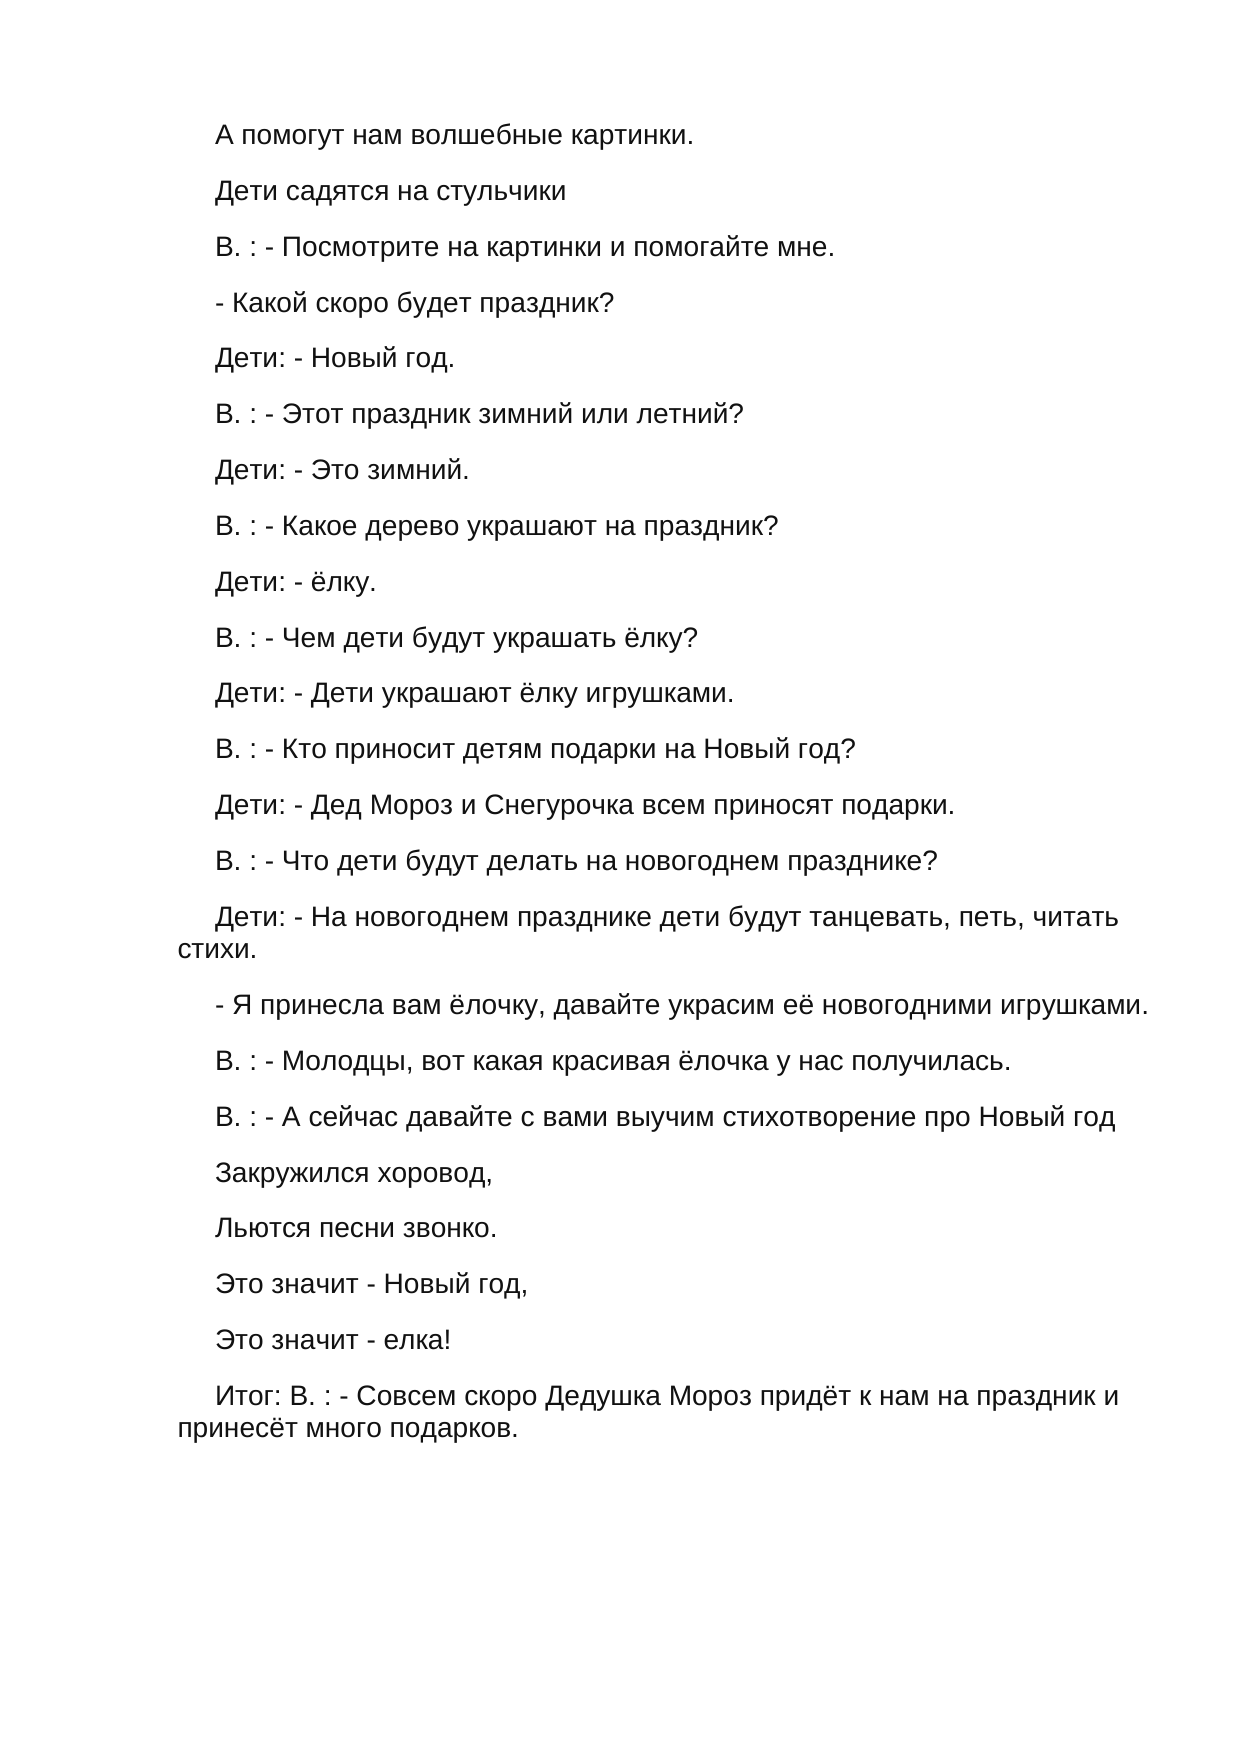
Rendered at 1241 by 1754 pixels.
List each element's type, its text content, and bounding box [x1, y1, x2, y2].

text В. : - Этот праздник зимний или летний? [177, 397, 1152, 430]
text Льются песни звонко. [177, 1211, 1152, 1244]
text Итог: В. : - Совсем скоро Дедушка Мороз придёт к нам на праздник и принесёт много подарков. [177, 1379, 1152, 1444]
text В. : - Какое дерево украшают на праздник? [177, 509, 1152, 541]
text В. : - Чем дети будут украшать ёлку? [177, 621, 1152, 653]
text - Какой скоро будет праздник? [177, 286, 1152, 318]
text В. : - Посмотрите на картинки и помогайте мне. [177, 230, 1152, 262]
text Дети: - Новый год. [177, 341, 1152, 374]
text В. : - А сейчас давайте с вами выучим стихотворение про Новый год [177, 1100, 1152, 1132]
text - Я принесла вам ёлочку, давайте украсим её новогодними игрушками. [177, 988, 1152, 1020]
text Дети садятся на стульчики [177, 174, 1152, 206]
text В. : - Молодцы, вот какая красивая ёлочка у нас получилась. [177, 1044, 1152, 1076]
text Это значит - Новый год, [177, 1267, 1152, 1299]
text Дети: - ёлку. [177, 565, 1152, 597]
text Дети: - Это зимний. [177, 453, 1152, 486]
text В. : - Кто приносит детям подарки на Новый год? [177, 732, 1152, 765]
text А помогут нам волшебные картинки. [177, 118, 1152, 151]
text В. : - Что дети будут делать на новогоднем празднике? [177, 844, 1152, 876]
text Дети: - Дети украшают ёлку игрушками. [177, 676, 1152, 709]
text Дети: - На новогоднем празднике дети будут танцевать, петь, читать стихи. [177, 900, 1152, 964]
text Дети: - Дед Мороз и Снегурочка всем приносят подарки. [177, 788, 1152, 821]
text Это значит - елка! [177, 1323, 1152, 1355]
text Закружился хоровод, [177, 1156, 1152, 1188]
